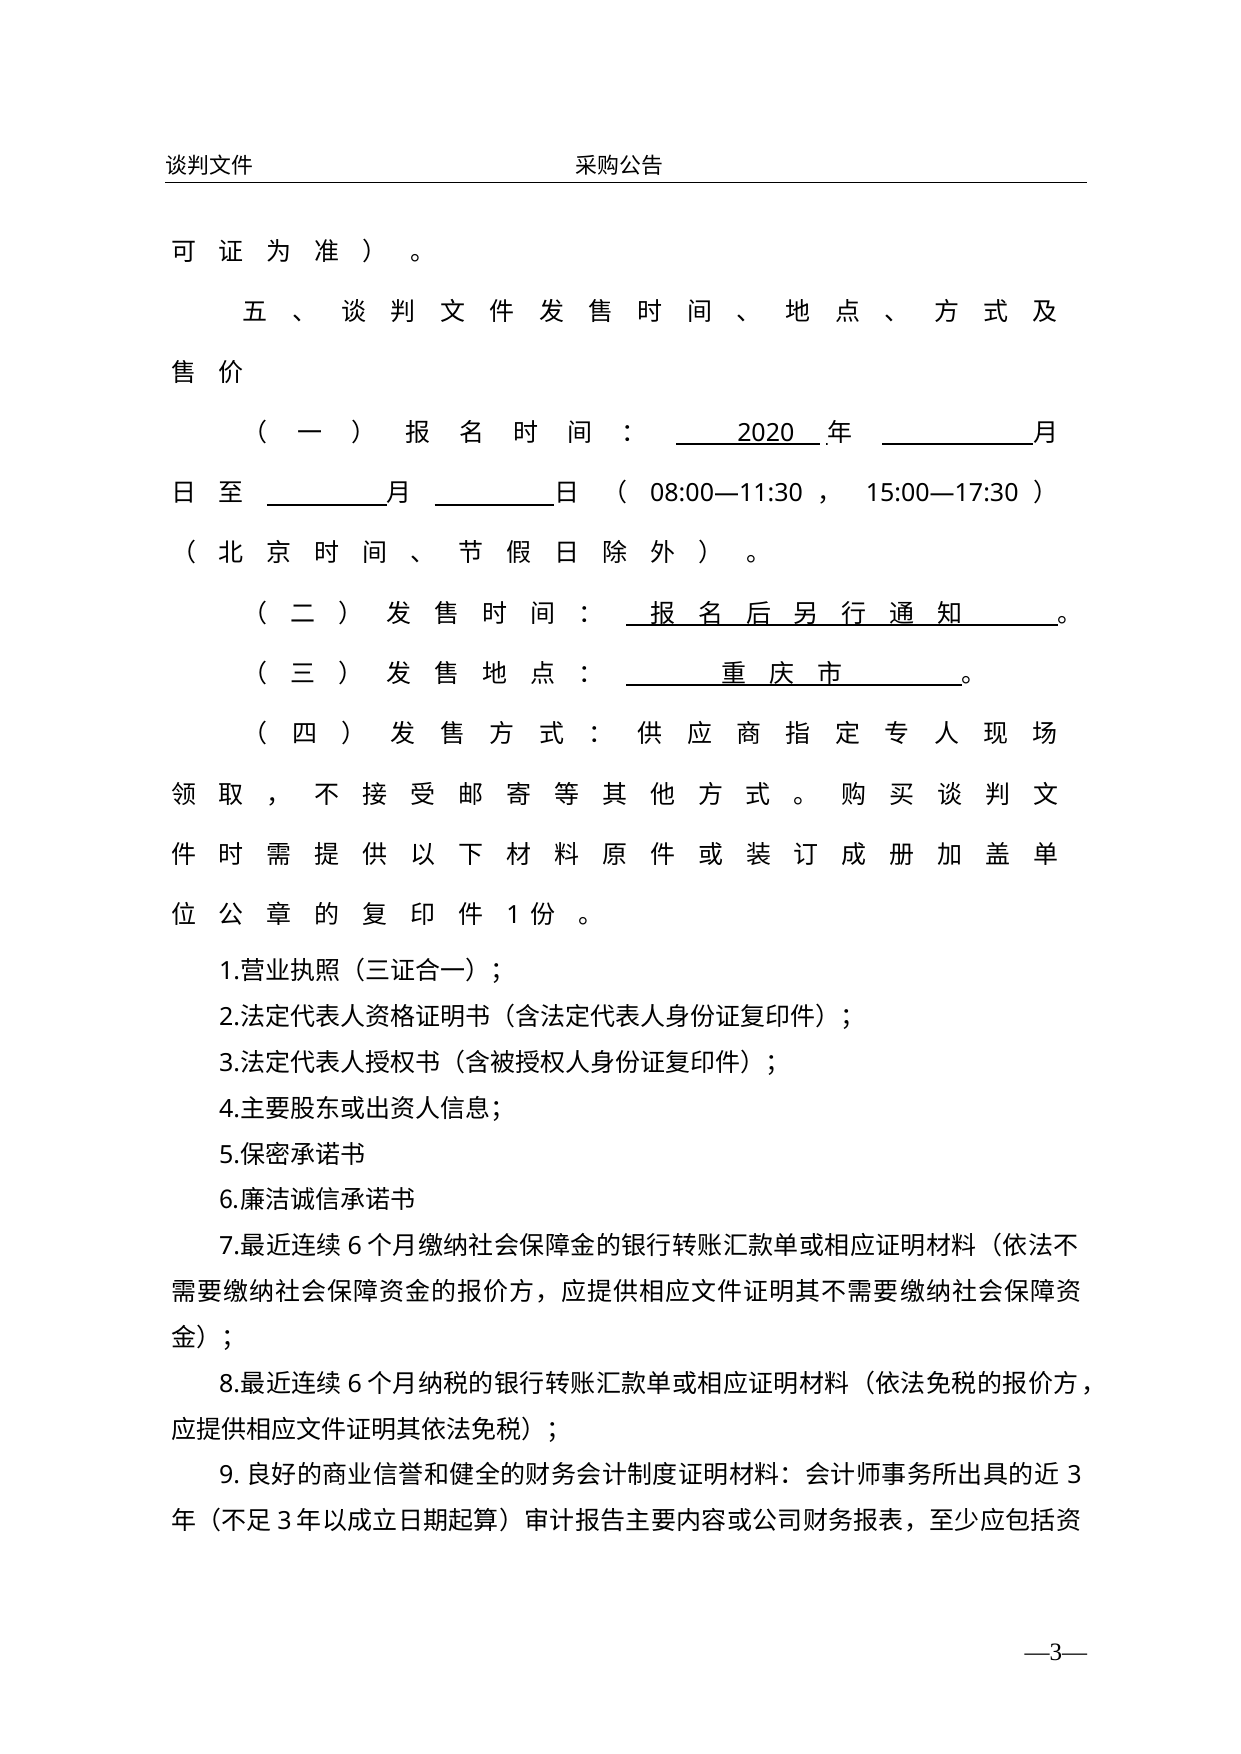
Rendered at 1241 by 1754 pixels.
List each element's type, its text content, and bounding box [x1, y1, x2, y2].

text （一）报名时间： 2020 年 月 日至 月 日（08:00—11:30，15:00—17:30）（北京时间、节假日除外）。 [171, 400, 1081, 581]
text 8.最近连续6个月纳税的银行转账汇款单或相应证明材料（依法免税的报价方，应提供相应文件证明其依法免税）； [171, 1356, 1081, 1447]
text （三）发售地点： 重庆市 。 [171, 642, 1081, 702]
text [171, 219, 1081, 280]
text 5.保密承诺书 [171, 1126, 1081, 1172]
text （四）发售方式：供应商指定专人现场领取，不接受邮寄等其他方式。购买谈判文件时需提供以下材料原件或装订成册加盖单位公章的复印件1份。 [171, 702, 1081, 943]
text 1.营业执照（三证合一）； [171, 943, 1081, 989]
text 3.法定代表人授权书（含被授权人身份证复印件）； [171, 1035, 1081, 1081]
text 4.主要股东或出资人信息； [171, 1081, 1081, 1126]
text 五、谈判文件发售时间、地点、方式及售价 [171, 280, 1081, 400]
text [171, 1447, 1081, 1539]
text 2.法定代表人资格证明书（含法定代表人身份证复印件）； [171, 989, 1081, 1035]
text 7.最近连续6个月缴纳社会保障金的银行转账汇款单或相应证明材料（依法不需要缴纳社会保障资金的报价方，应提供相应文件证明其不需要缴纳社会保障资金）； [171, 1218, 1081, 1356]
text 6.廉洁诚信承诺书 [171, 1172, 1081, 1218]
text （二）发售时间： 报名后另行通知 。 [171, 581, 1081, 642]
